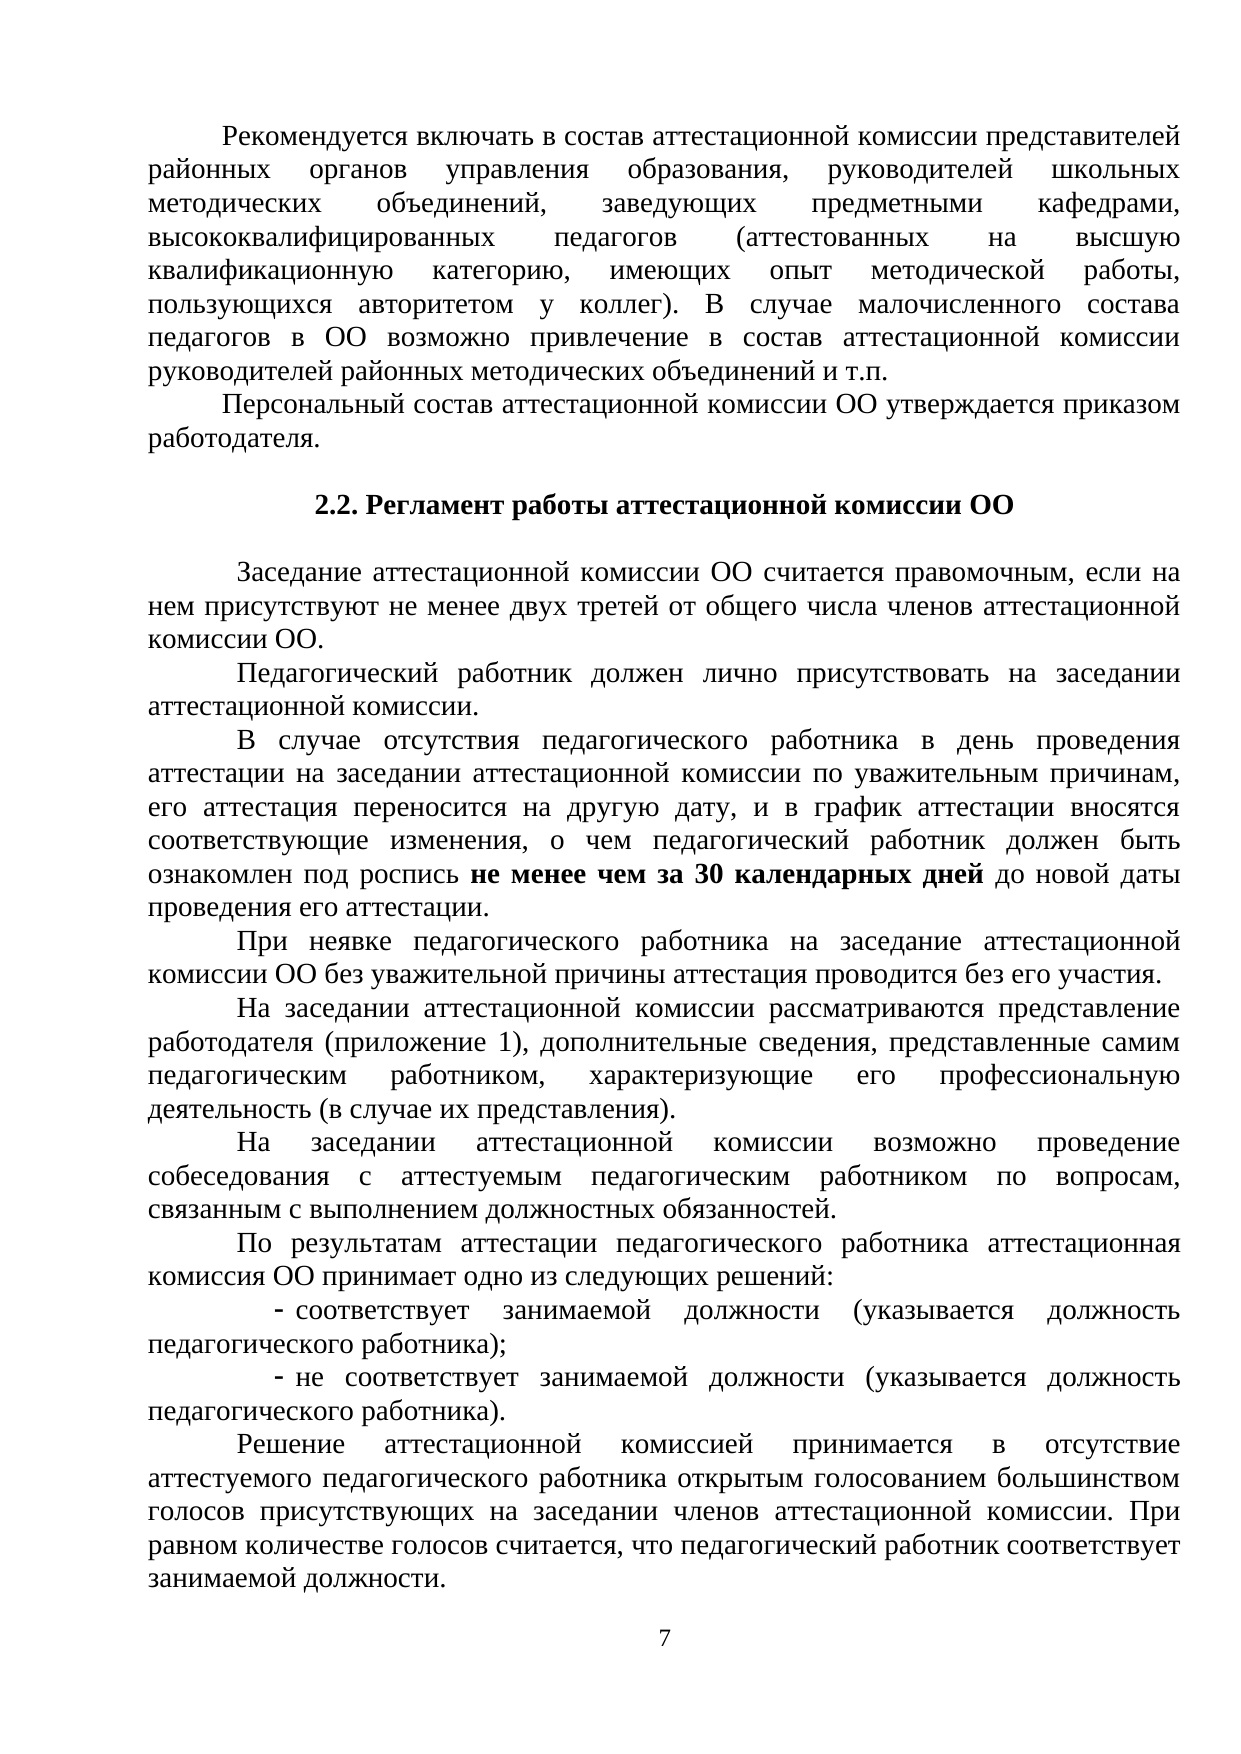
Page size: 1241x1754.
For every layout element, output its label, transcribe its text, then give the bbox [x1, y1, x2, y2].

text Заседание аттестационной комиссии ОО считается правомочным, если на нем присутствуют не менее двух третей от общего числа членов аттестационной комиссии ОО. [148, 554, 1181, 655]
title 2.2. Регламент работы аттестационной комиссии ОО [148, 487, 1181, 521]
text Решение аттестационной комиссией принимается в отсутствие аттестуемого педагогического работника открытым голосованием большинством голосов присутствующих на заседании членов аттестационной комиссии. При равном количестве голосов считается, что педагогический работник соответствует занимаемой должности. [148, 1426, 1181, 1594]
text При неявке педагогического работника на заседание аттестационной комиссии ОО без уважительной причины аттестация проводится без его участия. [148, 923, 1181, 990]
list не соответствует занимаемой должности (указывается должность педагогического работника). [148, 1359, 1181, 1426]
text По результатам аттестации педагогического работника аттестационная комиссия ОО принимает одно из следующих решений: [148, 1225, 1181, 1292]
title На заседании аттестационной комиссии рассматриваются представление работодателя (приложение 1), дополнительные сведения, представленные самим педагогическим работником, характеризующие его профессиональную деятельность (в случае их представления). [148, 990, 1181, 1124]
list соответствует занимаемой должности (указывается должность педагогического работника); [148, 1292, 1181, 1359]
text Педагогический работник должен лично присутствовать на заседании аттестационной комиссии. [148, 655, 1181, 722]
title На заседании аттестационной комиссии возможно проведение собеседования с аттестуемым педагогическим работником по вопросам, связанным с выполнением должностных обязанностей. [148, 1124, 1181, 1225]
text Персональный состав аттестационной комиссии ОО утверждается приказом работодателя. [148, 386, 1181, 453]
text В случае отсутствия педагогического работника в день проведения аттестации на заседании аттестационной комиссии по уважительным причинам, его аттестация переносится на другую дату, и в график аттестации вносятся соответствующие изменения, о чем педагогический работник должен быть ознакомлен под роспись не менее чем за 30 календарных дней до новой даты проведения его аттестации. [148, 722, 1181, 923]
text Рекомендуется включать в состав аттестационной комиссии представителей районных органов управления образования, руководителей школьных методических объединений, заведующих предметными кафедрами, высококвалифицированных педагогов (аттестованных на высшую квалификационную категорию, имеющих опыт методической работы, пользующихся авторитетом у коллег). В случае малочисленного состава педагогов в ОО возможно привлечение в состав аттестационной комиссии руководителей районных методических объединений и т.п. [148, 118, 1181, 386]
